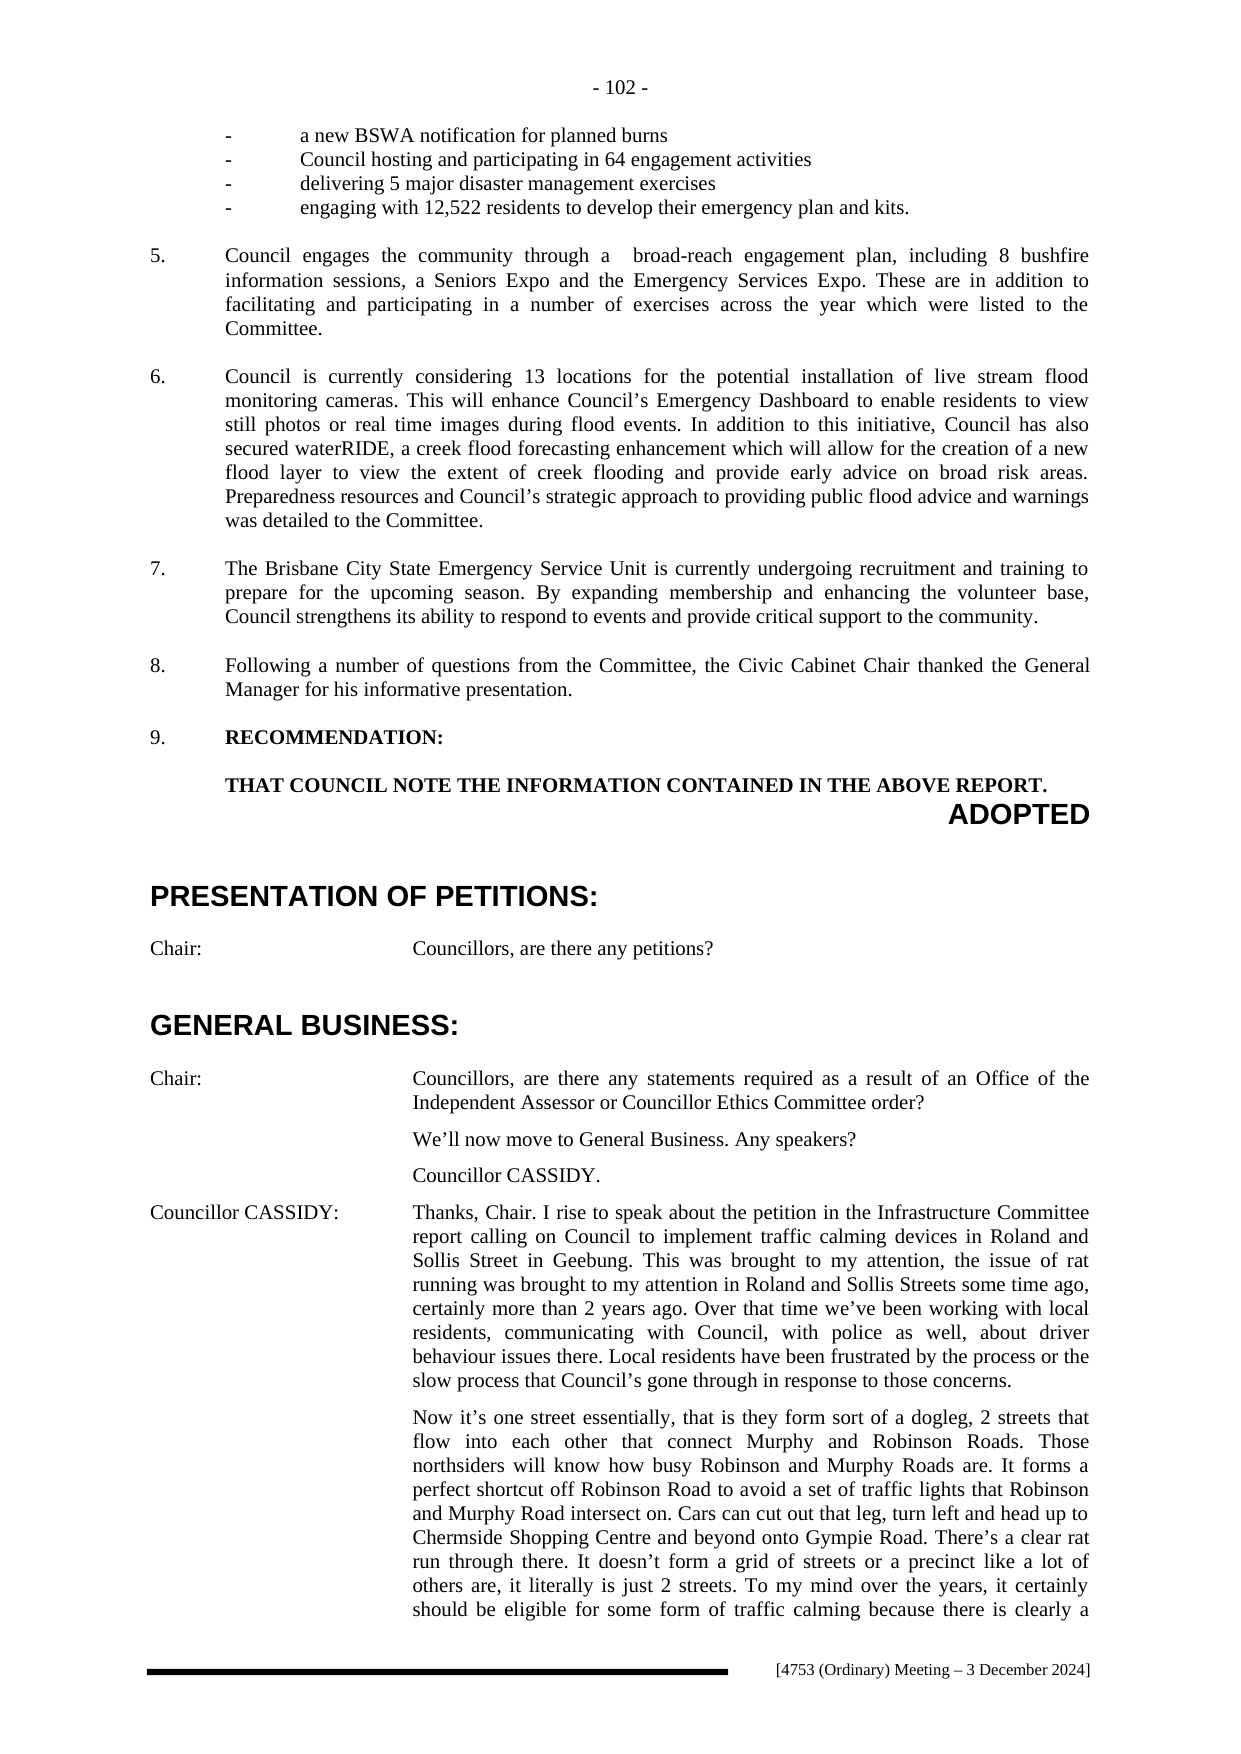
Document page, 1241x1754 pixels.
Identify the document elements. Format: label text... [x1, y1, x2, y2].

subtitle GENERAL BUSINESS: [150, 1008, 1090, 1042]
subtitle PRESENTATION OF PETITIONS: [150, 878, 1090, 912]
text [150, 1405, 1090, 1621]
text - Council hosting and participating in 64 engagement activities [225, 147, 1090, 171]
text - a new BSWA notification for planned burns [225, 123, 1090, 147]
text 7. The Brisbane City State Emergency Service Unit is currently undergoing recruitment and training to prepare for the upcoming season. By expanding membership and enhancing the volunteer base, Council strengthens its ability to respond to events and provide critical support to the community. [150, 556, 1090, 628]
text Chair: Councillors, are there any petitions? [150, 936, 1090, 960]
text 9. RECOMMENDATION: [150, 725, 1090, 749]
text Councillor CASSIDY. [150, 1163, 1090, 1187]
text Chair: Councillors, are there any statements required as a result of an Office of the Independent Assessor or Councillor Ethics Committee order? [150, 1066, 1090, 1114]
text - engaging with 12,522 residents to develop their emergency plan and kits. [225, 195, 1090, 219]
text - delivering 5 major disaster management exercises [225, 171, 1090, 195]
text We’ll now move to General Business. Any speakers? [150, 1127, 1090, 1151]
text 8. Following a number of questions from the Committee, the Civic Cabinet Chair thanked the General Manager for his informative presentation. [150, 652, 1090, 701]
text 6. Council is currently considering 13 locations for the potential installation of live stream flood monitoring cameras. This will enhance Council’s Emergency Dashboard to enable residents to view still photos or real time images during flood events. In addition to this initiative, Council has also secured waterRIDE, a creek flood forecasting enhancement which will allow for the creation of a new flood layer to view the extent of creek flooding and provide early advice on broad risk areas. Preparedness resources and Council’s strategic approach to providing public flood advice and warnings was detailed to the Committee. [150, 364, 1090, 532]
text Councillor CASSIDY: Thanks, Chair. I rise to speak about the petition in the Infrastructure Committee report calling on Council to implement traffic calming devices in Roland and Sollis Street in Geebung. This was brought to my attention, the issue of rat running was brought to my attention in Roland and Sollis Streets some time ago, certainly more than 2 years ago. Over that time we’ve been working with local residents, communicating with Council, with police as well, about driver behaviour issues there. Local residents have been frustrated by the process or the slow process that Council’s gone through in response to those concerns. [150, 1200, 1090, 1392]
text 5. Council engages the community through a broad-reach engagement plan, including 8 bushfire information sessions, a Seniors Expo and the Emergency Services Expo. These are in addition to facilitating and participating in a number of exercises across the year which were listed to the Committee. [150, 243, 1090, 340]
text THAT COUNCIL NOTE THE INFORMATION CONTAINED IN THE ABOVE REPORT. [150, 773, 1090, 797]
text ADOPTED [150, 797, 1090, 830]
